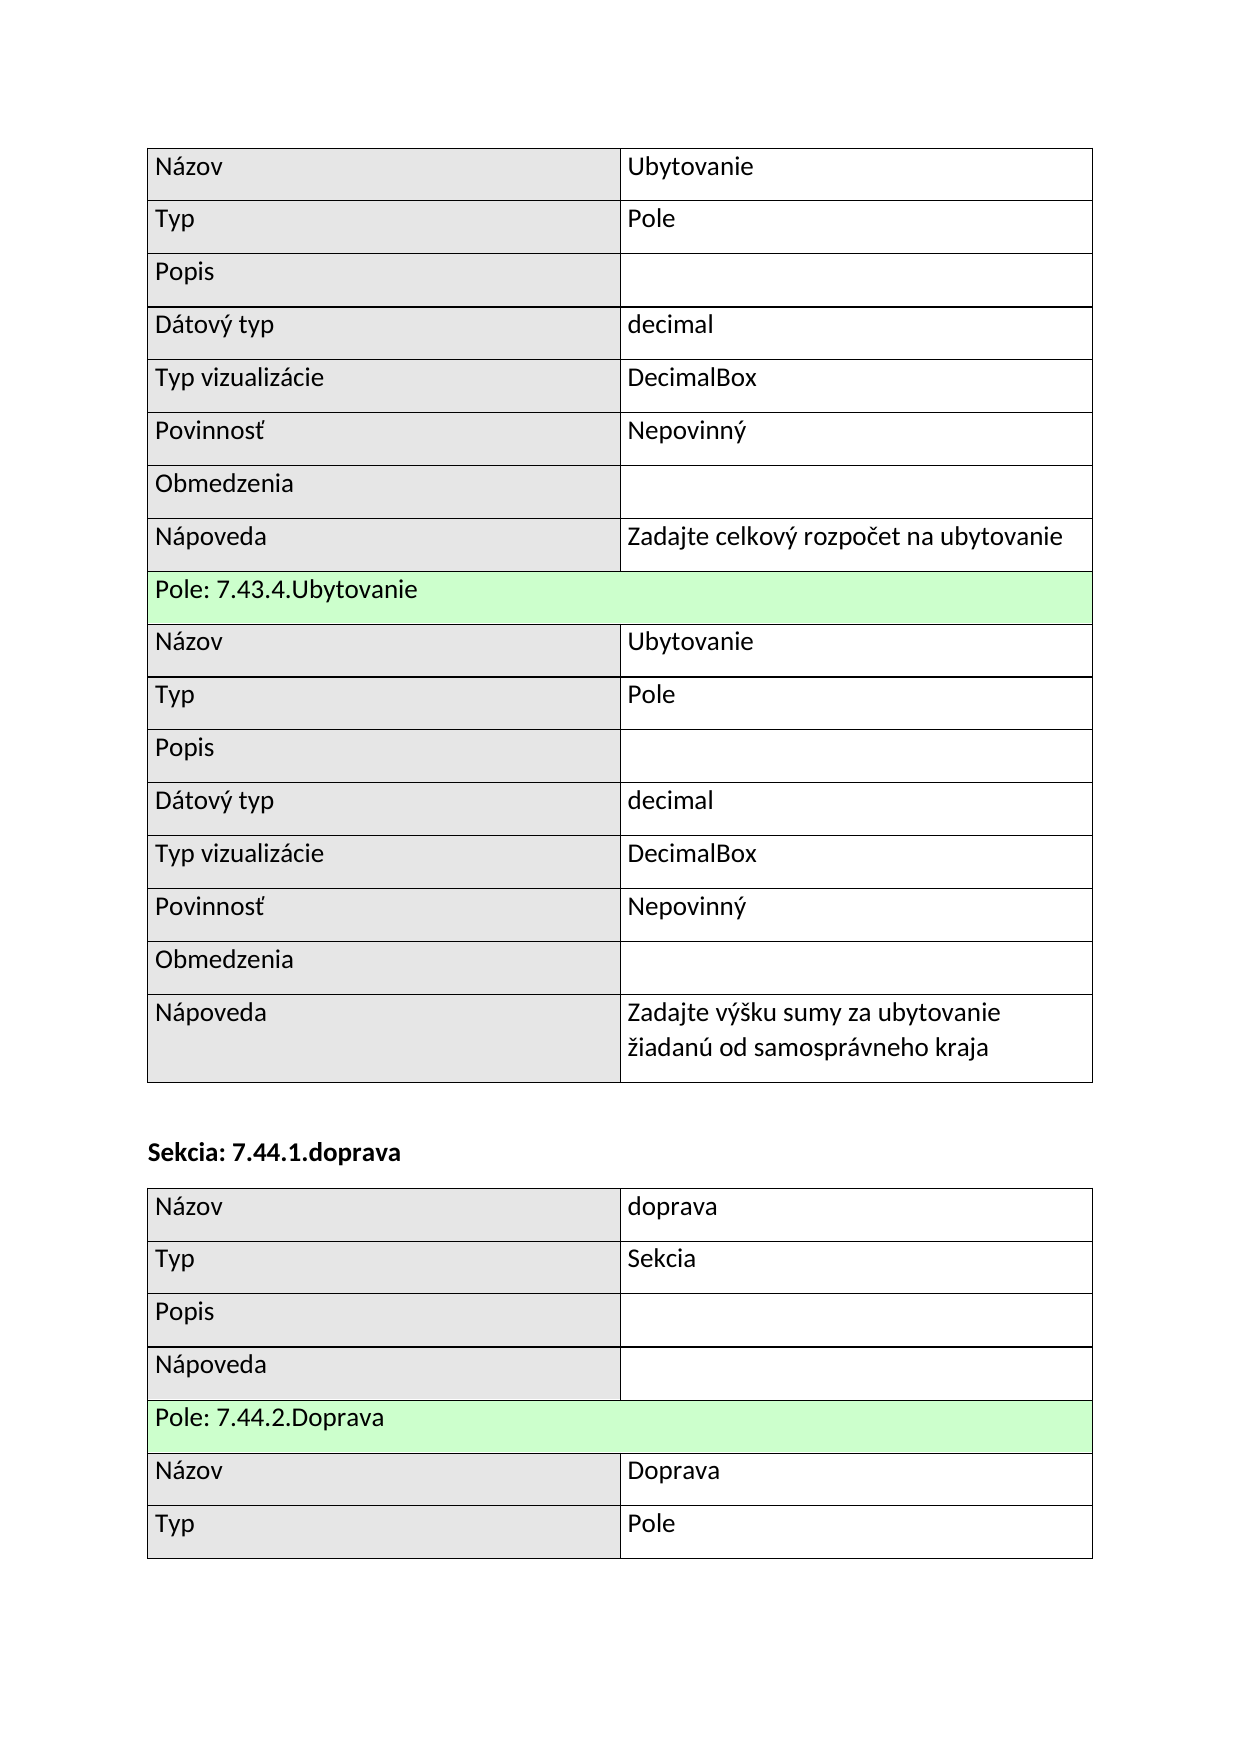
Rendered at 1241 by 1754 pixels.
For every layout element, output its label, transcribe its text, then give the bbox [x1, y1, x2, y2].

table_cell DecimalBox [621, 836, 1092, 888]
table_cell [621, 1348, 1092, 1399]
table_cell Popis [148, 254, 620, 306]
table_cell Nápoveda [148, 519, 620, 571]
table_cell Typ [148, 1242, 620, 1293]
table_cell Nepovinný [621, 413, 1092, 465]
table_cell Typ [148, 678, 620, 729]
table_cell Pole [621, 678, 1092, 729]
table_cell [621, 942, 1092, 994]
table_cell Názov [148, 149, 620, 200]
table_cell [621, 1294, 1092, 1346]
table_cell Doprava [621, 1454, 1092, 1505]
table_cell Pole [621, 201, 1092, 253]
table_cell Názov [148, 625, 620, 676]
table_cell Typ vizualizácie [148, 836, 620, 888]
table_cell Obmedzenia [148, 942, 620, 994]
table_cell Pole: 7.43.4.Ubytovanie [148, 572, 1092, 623]
table_cell Sekcia [621, 1242, 1092, 1293]
table_cell Dátový typ [148, 783, 620, 835]
table_cell Popis [148, 1294, 620, 1346]
table_cell Zadajte výšku sumy za ubytovanie žiadanú od samosprávneho kraja [621, 995, 1092, 1082]
table_cell Obmedzenia [148, 466, 620, 518]
table_cell decimal [621, 308, 1092, 359]
table_header doprava [621, 1189, 1092, 1241]
table_cell [621, 730, 1092, 782]
table_cell Typ [148, 1506, 620, 1558]
table_cell Popis [148, 730, 620, 782]
table_cell decimal [621, 783, 1092, 835]
table_cell Nápoveda [148, 1348, 620, 1399]
table_cell Ubytovanie [621, 149, 1092, 200]
table_cell DecimalBox [621, 360, 1092, 412]
table_cell Pole: 7.44.2.Doprava [148, 1401, 1092, 1452]
table_cell Ubytovanie [621, 625, 1092, 676]
table_cell Zadajte celkový rozpočet na ubytovanie [621, 519, 1092, 571]
table_cell Nápoveda [148, 995, 620, 1082]
text Sekcia: 7.44.1.doprava [148, 1135, 1093, 1168]
table_cell Názov [148, 1454, 620, 1505]
table_header Názov [148, 1189, 620, 1241]
table_cell Typ vizualizácie [148, 360, 620, 412]
table_cell Typ [148, 201, 620, 253]
table_cell [621, 466, 1092, 518]
table_cell Dátový typ [148, 308, 620, 359]
table_cell Pole [621, 1506, 1092, 1558]
table_cell Nepovinný [621, 889, 1092, 941]
table_cell [621, 254, 1092, 306]
table_cell Povinnosť [148, 413, 620, 465]
table_cell Povinnosť [148, 889, 620, 941]
